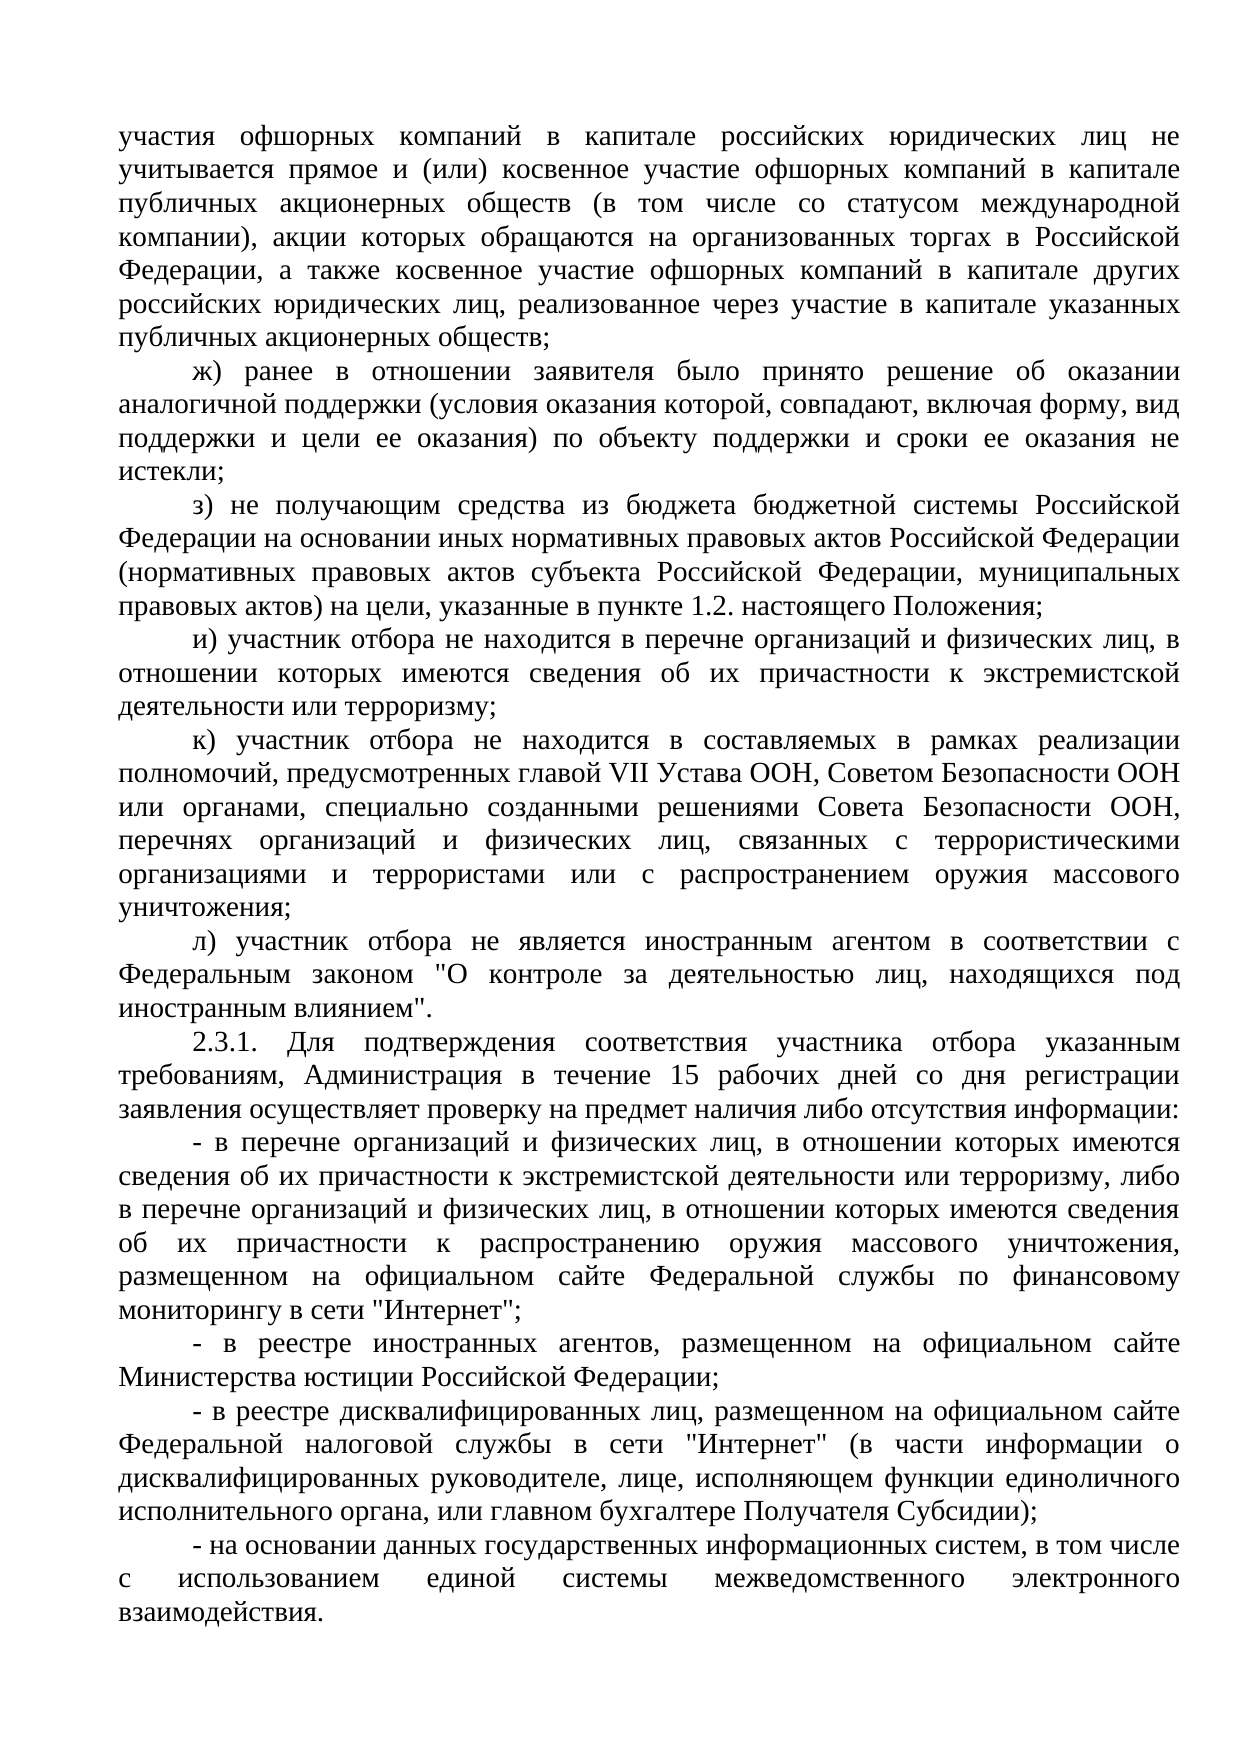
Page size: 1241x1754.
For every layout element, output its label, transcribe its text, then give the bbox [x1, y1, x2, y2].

text - в реестре дисквалифицированных лиц, размещенном на официальном сайте Федеральной налоговой службы в сети "Интернет" (в части информации о дисквалифицированных руководителе, лице, исполняющем функции единоличного исполнительного органа, или главном бухгалтере Получателя Субсидии); [118, 1393, 1181, 1527]
text и) участник отбора не находится в перечне организаций и физических лиц, в отношении которых имеются сведения об их причастности к экстремистской деятельности или терроризму; [118, 621, 1181, 722]
text ж) ранее в отношении заявителя было принято решение об оказании аналогичной поддержки (условия оказания которой, совпадают, включая форму, вид поддержки и цели ее оказания) по объекту поддержки и сроки ее оказания не истекли; [118, 353, 1181, 487]
text 2.3.1. Для подтверждения соответствия участника отбора указанным требованиям, Администрация в течение 15 рабочих дней со дня регистрации заявления осуществляет проверку на предмет наличия либо отсутствия информации: [118, 1024, 1181, 1124]
text - в реестре иностранных агентов, размещенном на официальном сайте Министерства юстиции Российской Федерации; [118, 1326, 1181, 1393]
text л) участник отбора не является иностранным агентом в соответствии с Федеральным законом "О контроле за деятельностью лиц, находящихся под иностранным влиянием". [118, 923, 1181, 1024]
text - на основании данных государственных информационных систем, в том числе с использованием единой системы межведомственного электронного взаимодействия. [118, 1527, 1181, 1627]
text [118, 118, 1181, 353]
text к) участник отбора не находится в составляемых в рамках реализации полномочий, предусмотренных главой VII Устава ООН, Советом Безопасности ООН или органами, специально созданными решениями Совета Безопасности ООН, перечнях организаций и физических лиц, связанных с террористическими организациями и террористами или с распространением оружия массового уничтожения; [118, 722, 1181, 923]
text з) не получающим средства из бюджета бюджетной системы Российской Федерации на основании иных нормативных правовых актов Российской Федерации (нормативных правовых актов субъекта Российской Федерации, муниципальных правовых актов) на цели, указанные в пункте 1.2. настоящего Положения; [118, 487, 1181, 621]
text - в перечне организаций и физических лиц, в отношении которых имеются сведения об их причастности к экстремистской деятельности или терроризму, либо в перечне организаций и физических лиц, в отношении которых имеются сведения об их причастности к распространению оружия массового уничтожения, размещенном на официальном сайте Федеральной службы по финансовому мониторингу в сети "Интернет"; [118, 1124, 1181, 1326]
